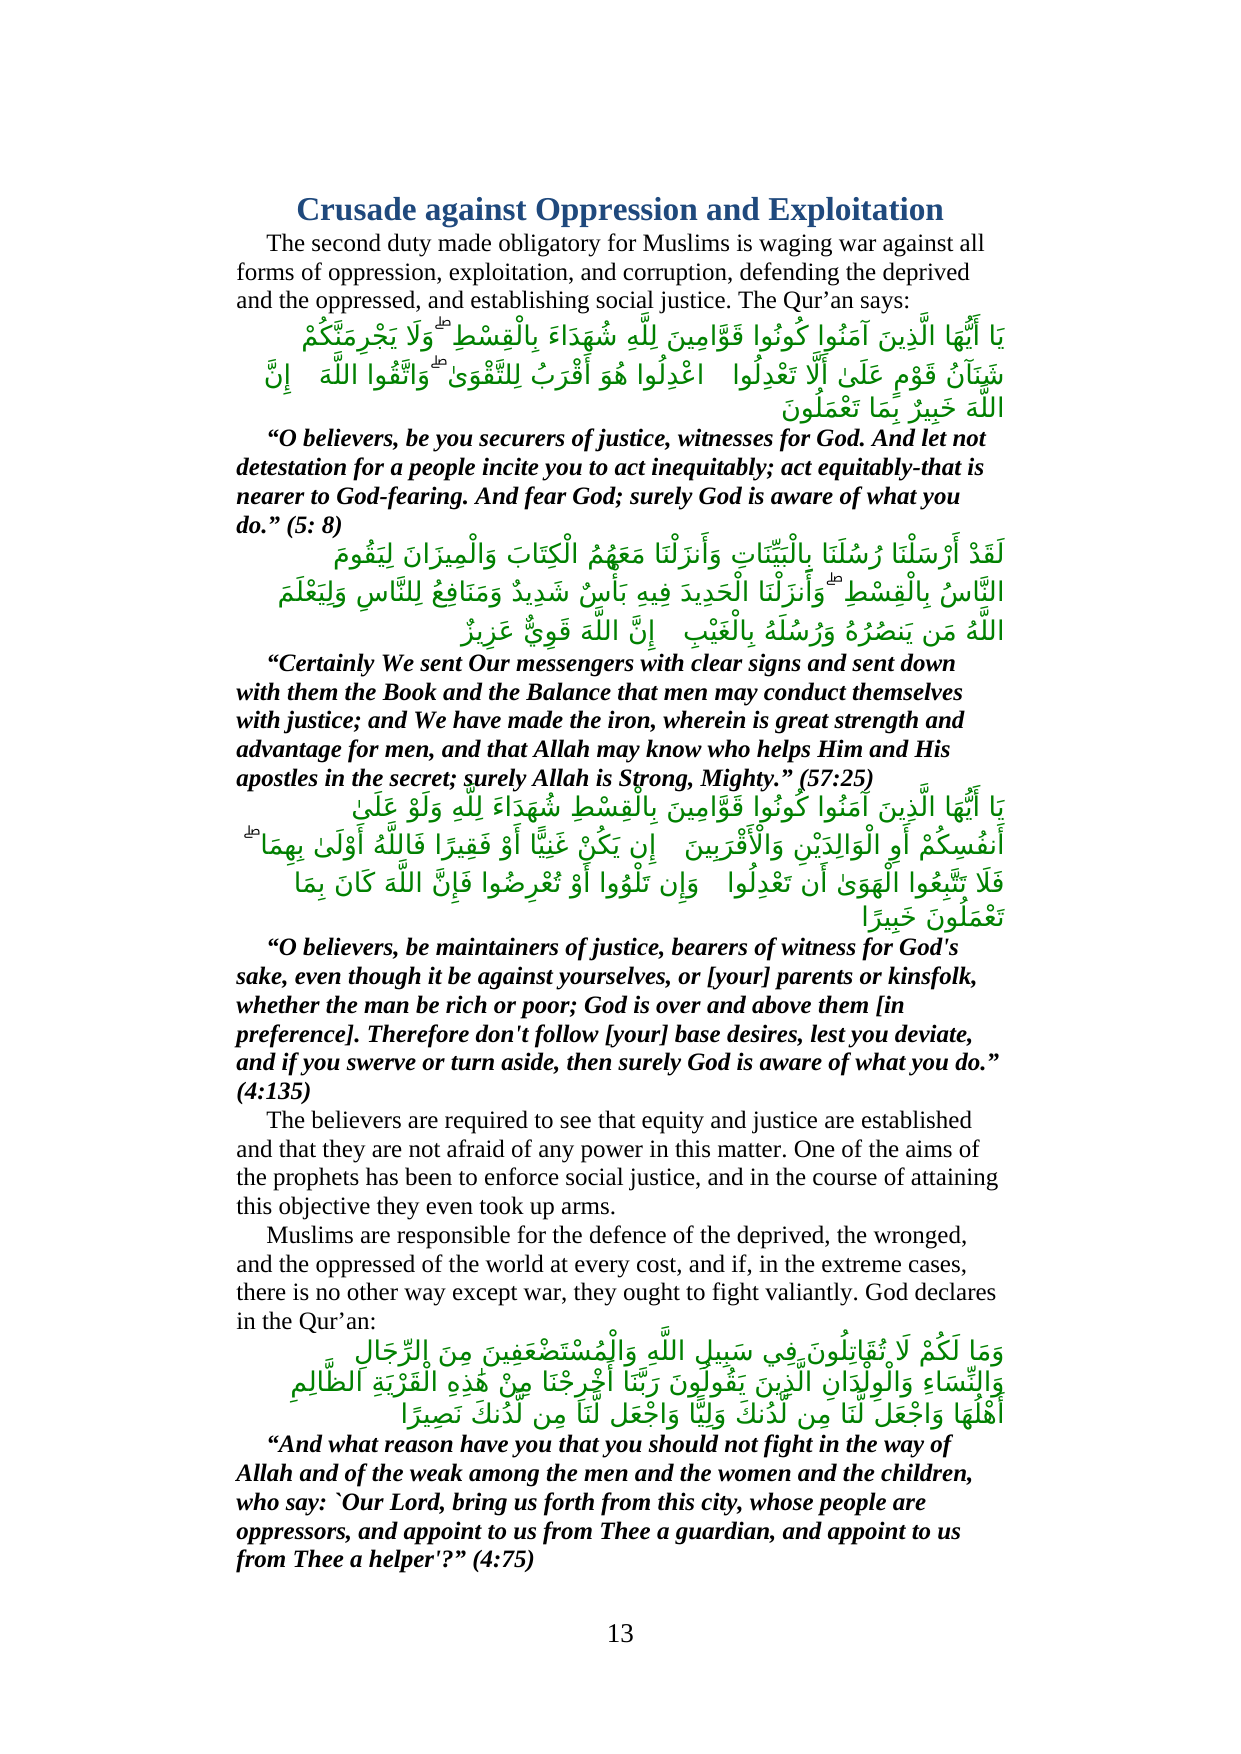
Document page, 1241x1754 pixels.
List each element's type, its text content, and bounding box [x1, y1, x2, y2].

text The second duty made obligatory for Muslims is waging war against all forms of oppression, exploitation, and corruption, defending the deprived and the oppressed, and establishing social justice. The Qur’an says: [236, 228, 1004, 314]
text The believers are required to see that equity and justice are established and that they are not afraid of any power in this matter. One of the aims of the prophets has been to enforce social justice, and in the course of attaining this objective they even took up arms. [236, 1105, 1004, 1220]
text يَا أَيُّهَا الَّذِينَ آمَنُوا كُونُوا قَوَّامِينَ بِالْقِسْطِ شُهَدَاءَ لِلَّهِ وَلَوْ عَلَىٰ أَنفُسِكُمْ أَوِ الْوَالِدَيْنِ وَالْأَقْرَبِينَ إِن يَكُنْ غَنِيًّا أَوْ فَقِيرًا فَاللَّهُ أَوْلَىٰ بِهِمَا ۖ فَلَا تَتَّبِعُوا الْهَوَىٰ أَن تَعْدِلُوا وَإِن تَلْوُوا أَوْ تُعْرِضُوا فَإِنَّ اللَّهَ كَانَ بِمَا تَعْمَلُونَ خَبِيرًا [236, 792, 1004, 932]
text “Certainly We sent Our messengers with clear signs and sent down with them the Book and the Balance that men may conduct themselves with justice; and We have made the iron, wherein is great strength and advantage for men, and that Allah may know who helps Him and His apostles in the secret; surely Allah is Strong, Mighty.” (57:25) [236, 648, 1004, 792]
text لَقَدْ أَرْسَلْنَا رُسُلَنَا بِالْبَيِّنَاتِ وَأَنزَلْنَا مَعَهُمُ الْكِتَابَ وَالْمِيزَانَ لِيَقُومَ النَّاسُ بِالْقِسْطِ ۖ وَأَنزَلْنَا الْحَدِيدَ فِيهِ بَأْسٌ شَدِيدٌ وَمَنَافِعُ لِلنَّاسِ وَلِيَعْلَمَ اللَّهُ مَن يَنصُرُهُ وَرُسُلَهُ بِالْغَيْبِ إِنَّ اللَّهَ قَوِيٌّ عَزِيزٌ [236, 538, 1004, 648]
text “O believers, be maintainers of justice, bearers of witness for God's sake, even though it be against yourselves, or [your] parents or kinsfolk, whether the man be rich or poor; God is over and above them [in preference]. Therefore don't follow [your] base desires, lest you deviate, and if you swerve or turn aside, then surely God is aware of what you do.” (4:135) [236, 932, 1004, 1105]
text وَمَا لَكُمْ لَا تُقَاتِلُونَ فِي سَبِيلِ اللَّهِ وَالْمُسْتَضْعَفِينَ مِنَ الرِّجَالِ وَالنِّسَاءِ وَالْوِلْدَانِ الَّذِينَ يَقُولُونَ رَبَّنَا أَخْرِجْنَا مِنْ هَٰذِهِ الْقَرْيَةِ الظَّالِمِ أَهْلُهَا وَاجْعَل لَّنَا مِن لَّدُنكَ وَلِيًّا وَاجْعَل لَّنَا مِن لَّدُنكَ نَصِيرًا [236, 1335, 1004, 1429]
text Muslims are responsible for the defence of the deprived, the wronged, and the oppressed of the world at every cost, and if, in the extreme cases, there is no other way except war, they ought to fight valiantly. God declares in the Qur’an: [236, 1220, 1004, 1335]
text “O believers, be you securers of justice, witnesses for God. And let not detestation for a people incite you to act inequitably; act equitably‑that is nearer to God‑fearing. And fear God; surely God is aware of what you do.” (5: 8) [236, 423, 1004, 538]
text يَا أَيُّهَا الَّذِينَ آمَنُوا كُونُوا قَوَّامِينَ لِلَّهِ شُهَدَاءَ بِالْقِسْطِ ۖ وَلَا يَجْرِمَنَّكُمْ شَنَآنُ قَوْمٍ عَلَىٰ أَلَّا تَعْدِلُوا اعْدِلُوا هُوَ أَقْرَبُ لِلتَّقْوَىٰ ۖ وَاتَّقُوا اللَّهَ إِنَّ اللَّهَ خَبِيرٌ بِمَا تَعْمَلُونَ [236, 314, 1004, 423]
subtitle Crusade against Oppression and Exploitation [236, 190, 1004, 228]
text “And what reason have you that you should not fight in the way of Allah and of the weak among the men and the women and the children, who say: `Our Lord, bring us forth from this city, whose people are oppressors, and appoint to us from Thee a guardian, and appoint to us from Thee a helper'?” (4:75) [236, 1429, 1004, 1573]
